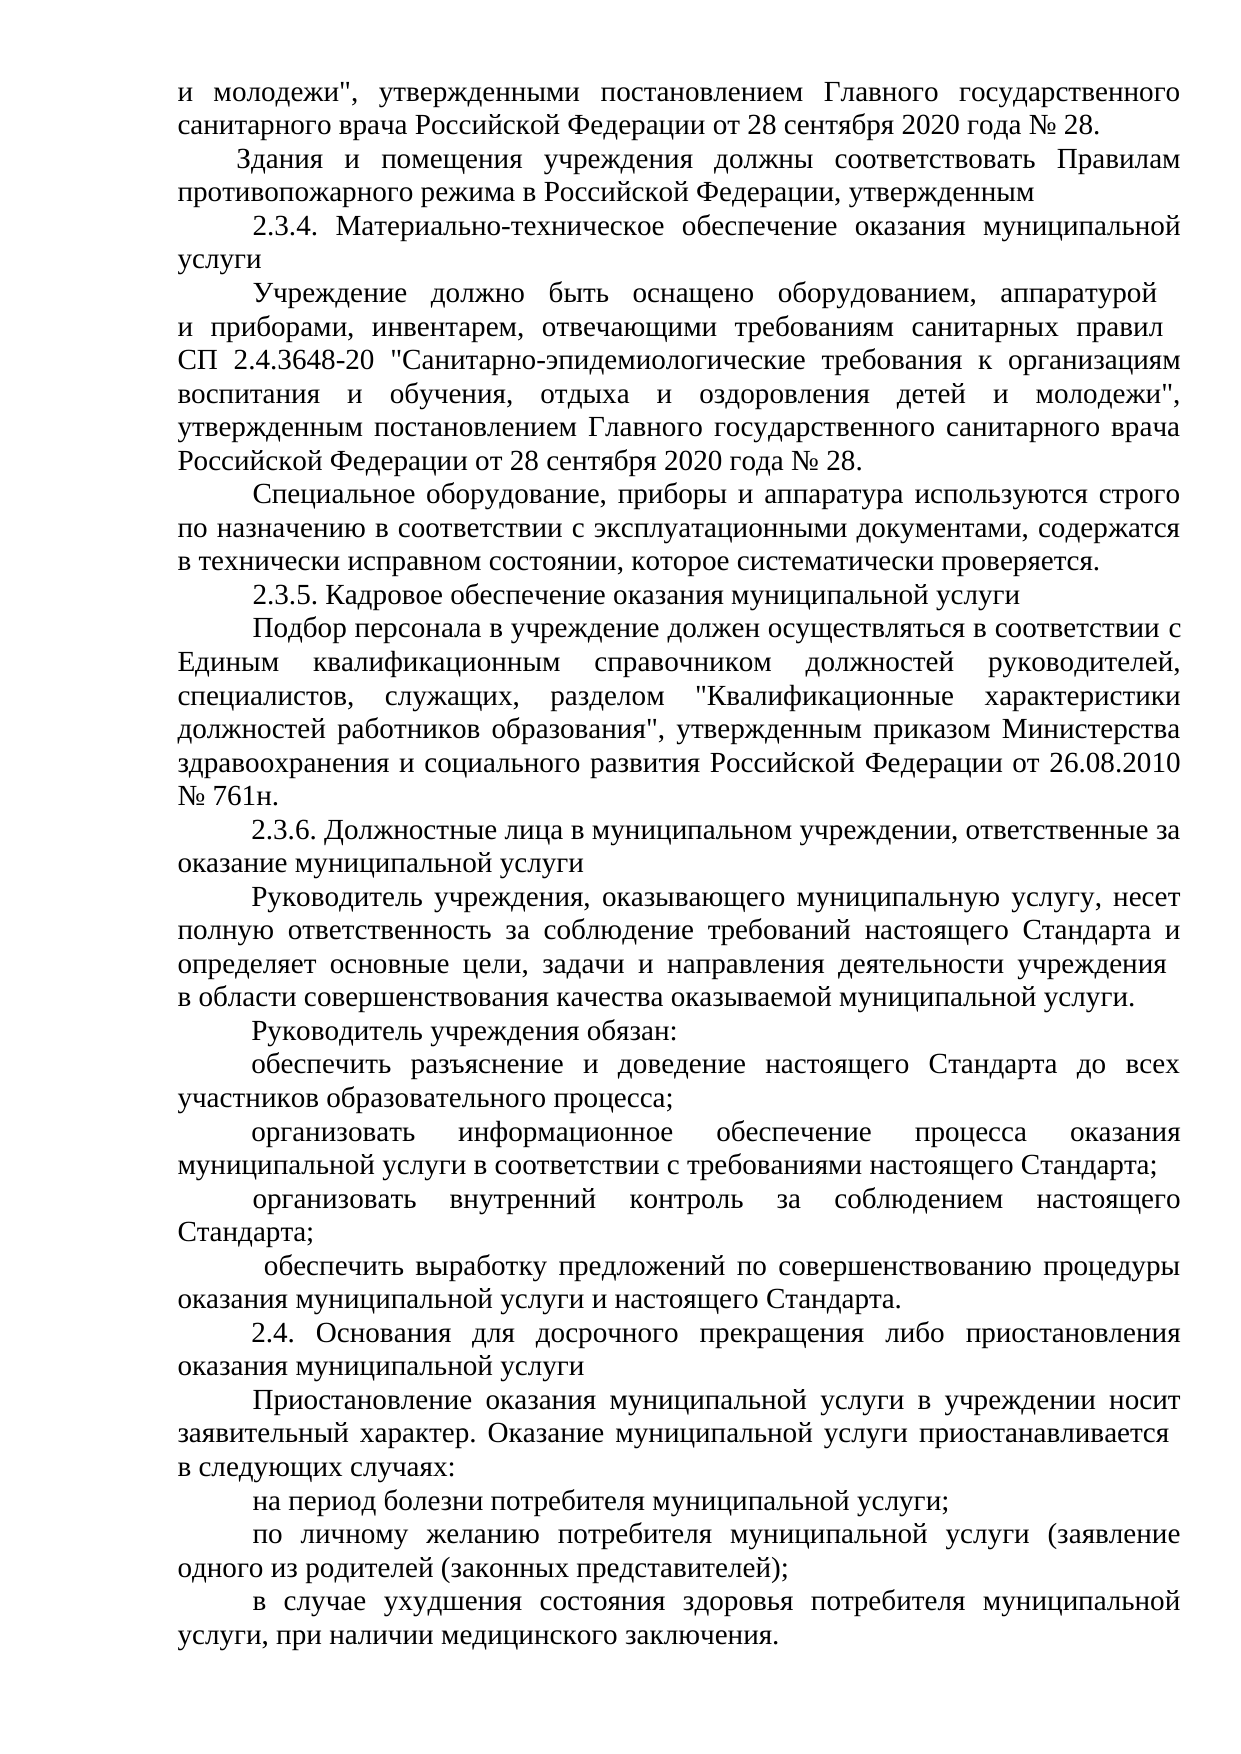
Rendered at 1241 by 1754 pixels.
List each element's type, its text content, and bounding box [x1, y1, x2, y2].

text обеспечить выработку предложений по совершенствованию процедуры оказания муниципальной услуги и настоящего Стандарта. [177, 1248, 1181, 1315]
text на период болезни потребителя муниципальной услуги; [177, 1483, 1181, 1516]
text по личному желанию потребителя муниципальной услуги (заявление одного из родителей (законных представителей); [177, 1516, 1181, 1583]
text 2.4. Основания для досрочного прекращения либо приостановления оказания муниципальной услуги [177, 1315, 1181, 1382]
text Здания и помещения учреждения должны соответствовать Правилам противопожарного режима в Российской Федерации, утвержденным [177, 141, 1181, 208]
text обеспечить разъяснение и доведение настоящего Стандарта до всех участников образовательного процесса; [177, 1047, 1181, 1114]
text Руководитель учреждения, оказывающего муниципальную услугу, несет полную ответственность за соблюдение требований настоящего Стандарта и определяет основные цели, задачи и направления деятельности учреждения в области совершенствования качества оказываемой муниципальной услуги. [177, 879, 1181, 1013]
text Приостановление оказания муниципальной услуги в учреждении носит заявительный характер. Оказание муниципальной услуги приостанавливается в следующих случаях: [177, 1382, 1181, 1483]
text в случае ухудшения состояния здоровья потребителя муниципальной услуги, при наличии медицинского заключения. [177, 1583, 1181, 1650]
text организовать информационное обеспечение процесса оказания муниципальной услуги в соответствии с требованиями настоящего Стандарта; [177, 1114, 1181, 1181]
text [177, 74, 1181, 141]
text 2.3.6. Должностные лица в муниципальном учреждении, ответственные за оказание муниципальной услуги [177, 812, 1181, 879]
text Учреждение должно быть оснащено оборудованием, аппаратурой и приборами, инвентарем, отвечающими требованиям санитарных правил СП 2.4.3648-20 "Санитарно-эпидемиологические требования к организациям воспитания и обучения, отдыха и оздоровления детей и молодежи", утвержденным постановлением Главного государственного санитарного врача Российской Федерации от 28 сентября 2020 года № 28. [177, 275, 1181, 476]
text Специальное оборудование, приборы и аппаратура используются строго по назначению в соответствии с эксплуатационными документами, содержатся в технически исправном состоянии, которое систематически проверяется. [177, 476, 1181, 577]
text 2.3.4. Материально-техническое обеспечение оказания муниципальной услуги [177, 208, 1181, 275]
text 2.3.5. Кадровое обеспечение оказания муниципальной услуги [177, 577, 1181, 611]
text Подбор персонала в учреждение должен осуществляться в соответствии с Единым квалификационным справочником должностей руководителей, специалистов, служащих, разделом "Квалификационные характеристики должностей работников образования", утвержденным приказом Министерства здравоохранения и социального развития Российской Федерации от 26.08.2010 № 761н. [177, 611, 1181, 812]
text Руководитель учреждения обязан: [177, 1013, 1181, 1047]
text организовать внутренний контроль за соблюдением настоящего Стандарта; [177, 1181, 1181, 1248]
